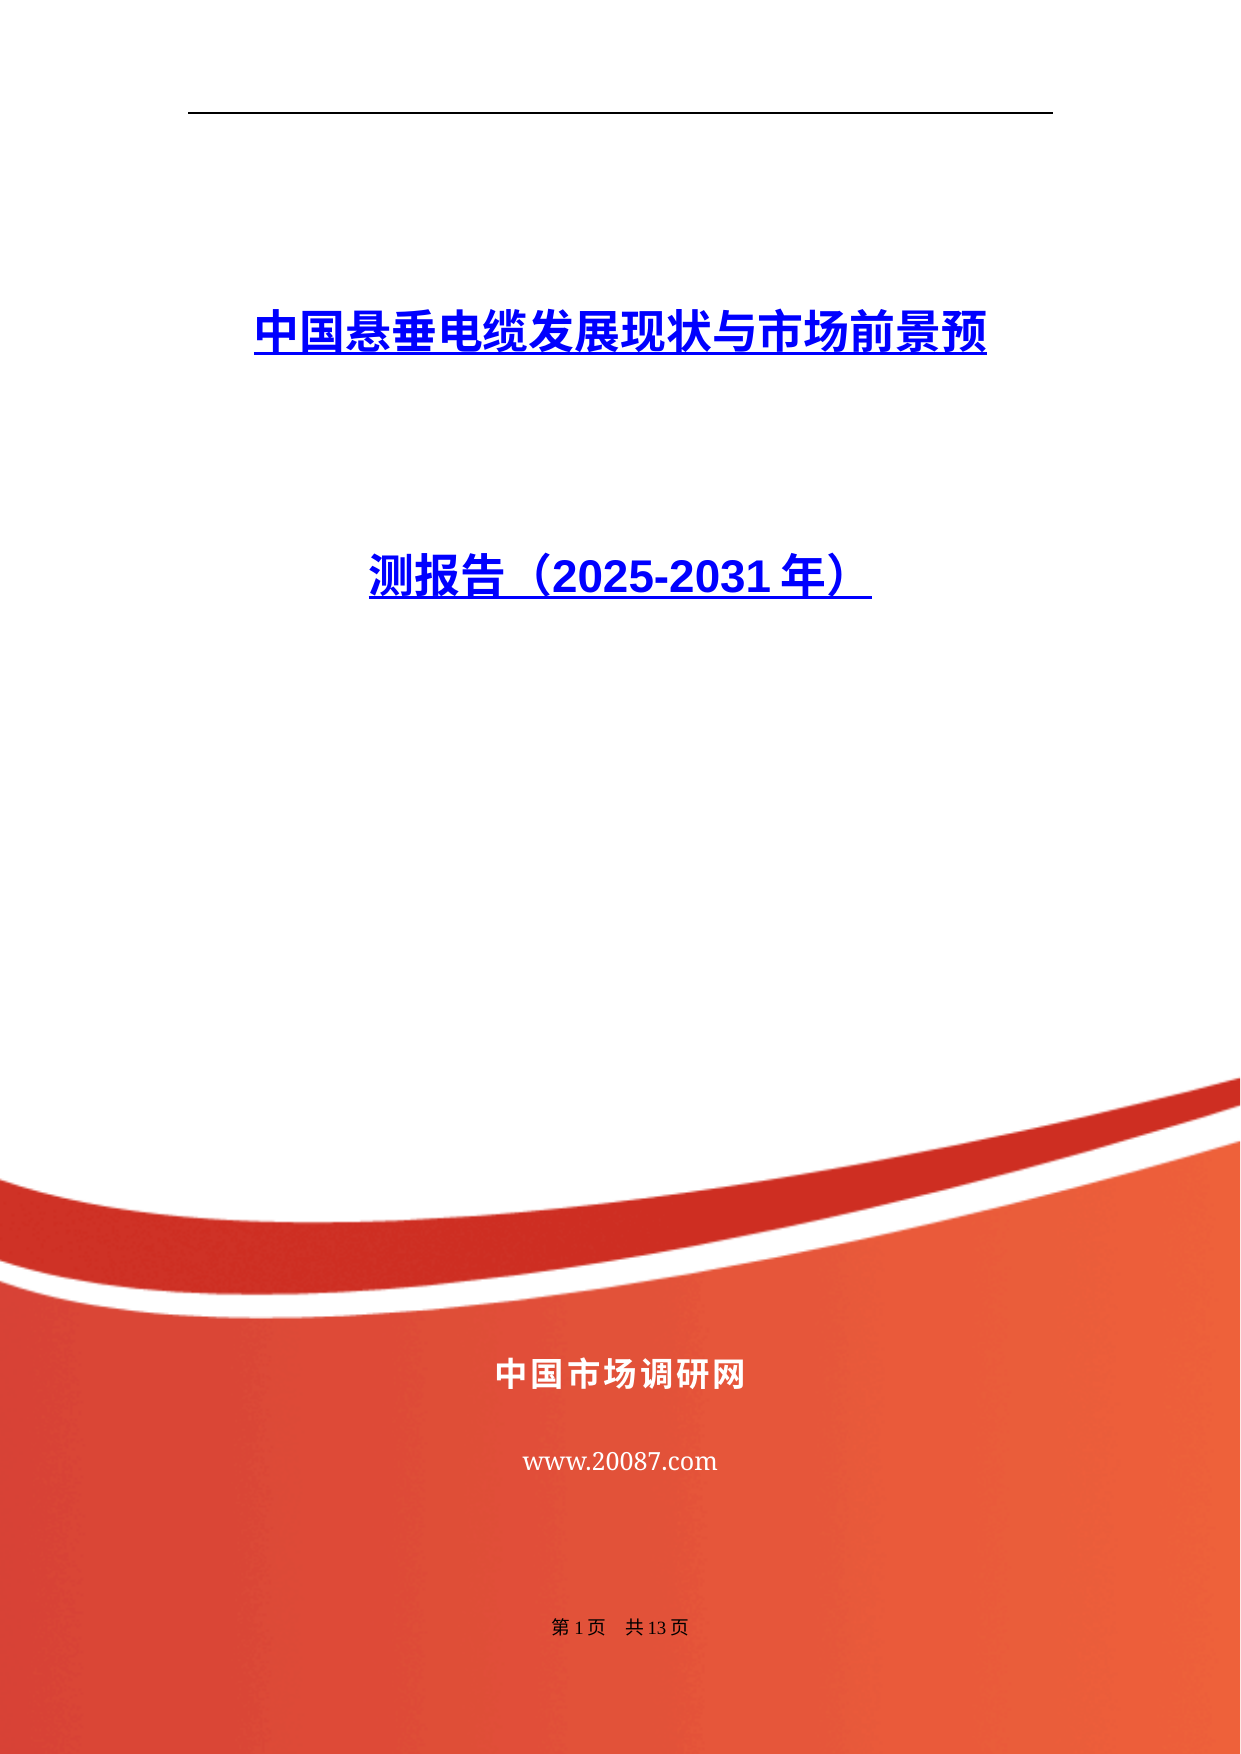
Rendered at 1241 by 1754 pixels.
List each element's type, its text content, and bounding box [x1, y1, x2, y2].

subtitle 中国市场调研网 [187, 1339, 1053, 1404]
text www.20087.com [187, 1428, 1053, 1493]
picture [0, 1006, 1241, 1754]
table_header 中国悬垂电缆发展现状与市场前景预测报告（2025-2031年） [188, 207, 1053, 773]
